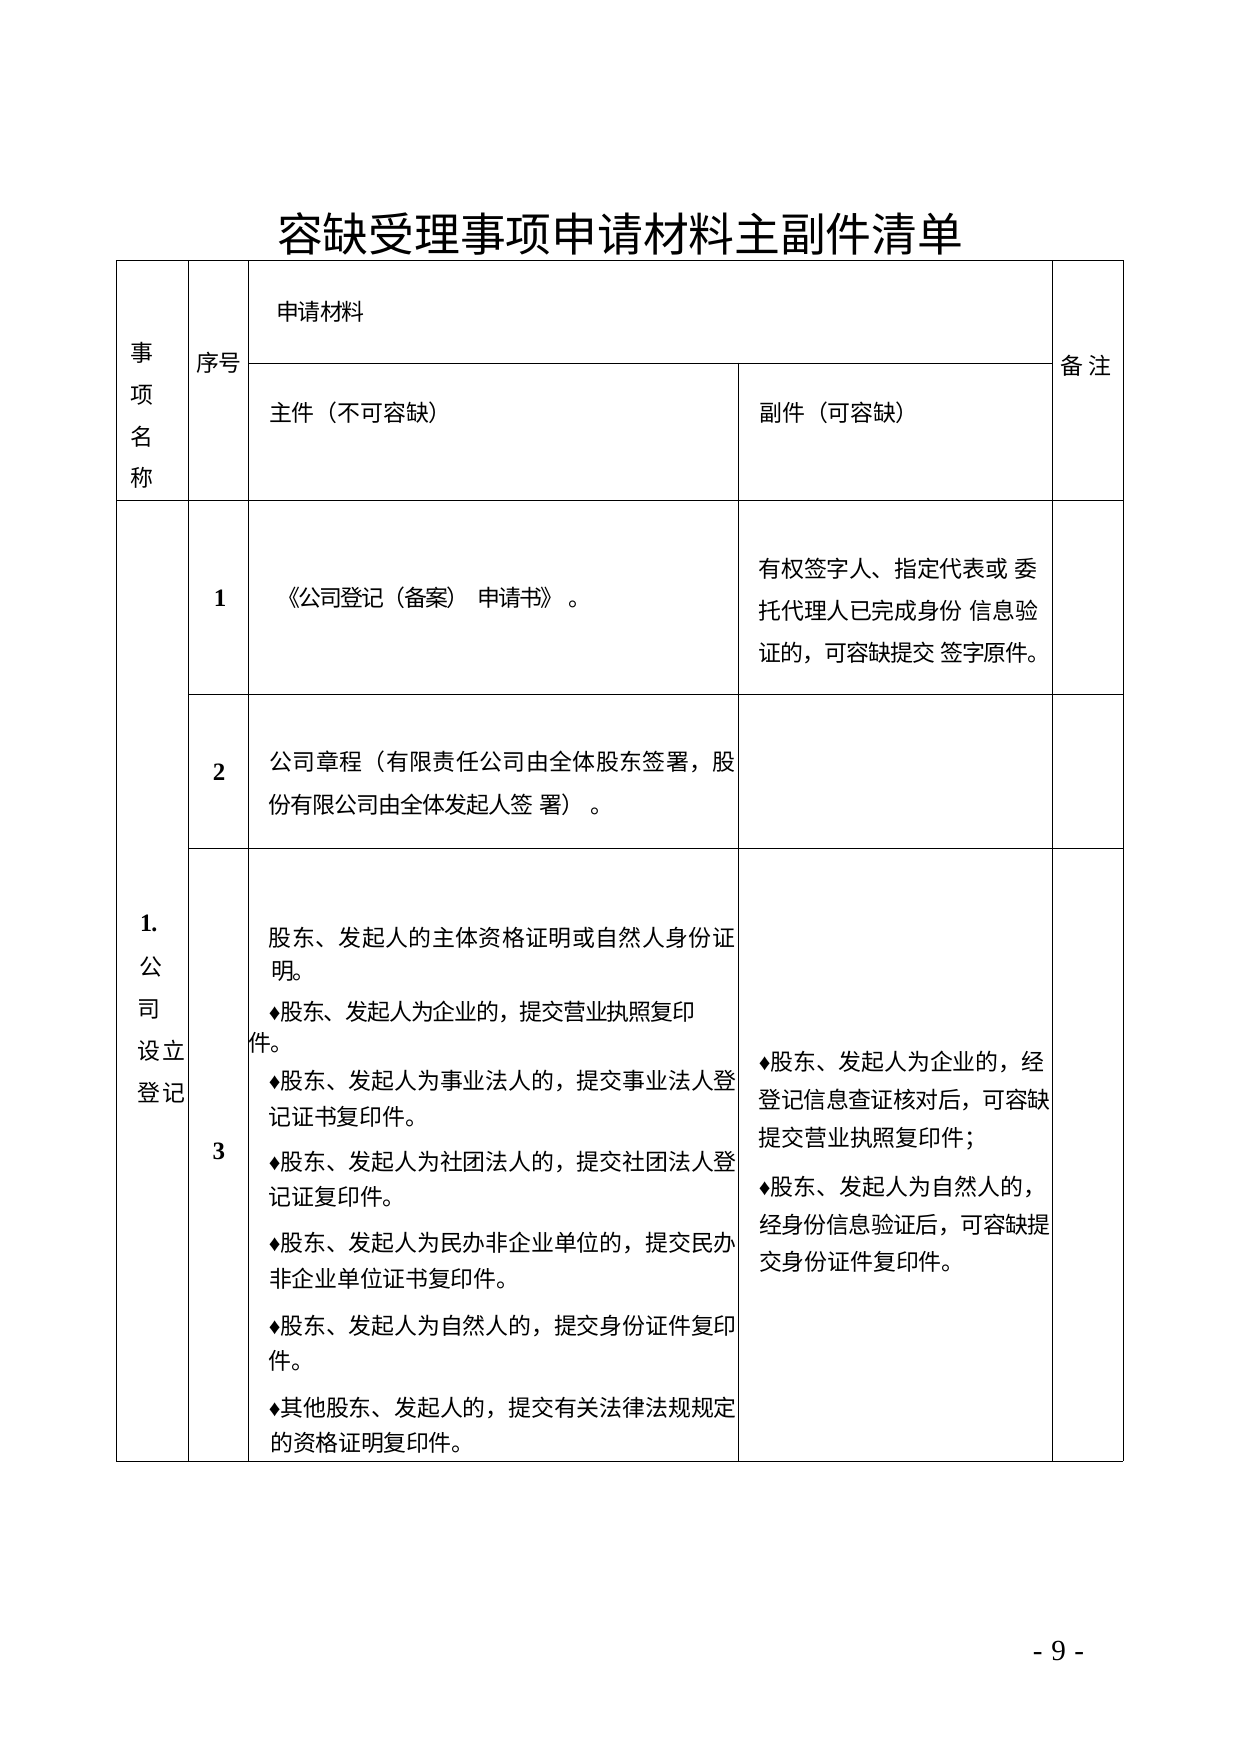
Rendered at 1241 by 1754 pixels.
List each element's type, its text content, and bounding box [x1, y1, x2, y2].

table_header 序号 [189, 261, 248, 500]
table_header 备 注 [1053, 261, 1123, 500]
table_cell ♦股东、发起人为企业的，经 登记信息查证核对后，可容缺 提交营业执照复印件； ♦股东、发起人为自然人的， 经身份信息验证后，可容缺提 交身份证件复印件。 [739, 849, 1052, 1461]
table_cell [739, 695, 1052, 848]
table_cell 股东、发起人的主体资格证明或自然人身份证 明。 ♦股东、发起人为企业的，提交营业执照复印件。 ♦股东、发起人为事业法人的，提交事业法人登 记证书复印件。 ♦股东、发起人为社团法人的，提交社团法人登 记证复印件。 ♦股东、发起人为民办非企业单位的，提交民办 非企业单位证书复印件。 ♦股东、发起人为自然人的，提交身份证件复印 件。 ♦其他股东、发起人的，提交有关法律法规规定 的资格证明复印件。 [249, 849, 738, 1461]
table_header 申请材料 [249, 261, 1052, 363]
table_cell 1. 公 司 设立 登记 [117, 501, 188, 1461]
table_cell 2 [189, 695, 248, 848]
text 容缺受理事项申请材料主副件清单 [116, 215, 1124, 260]
table_cell 主件（不可容缺） [249, 364, 738, 500]
table_cell 副件（可容缺） [739, 364, 1052, 500]
table_cell 公司章程（有限责任公司由全体股东签署，股 份有限公司由全体发起人签 署） 。 [249, 695, 738, 848]
table_cell 有权签字人、指定代表或 委 托代理人已完成身份 信息验 证的，可容缺提交 签字原件。 [739, 501, 1052, 694]
table_cell 《公司登记（备案） 申请书》 。 [249, 501, 738, 694]
table_cell 3 [189, 849, 248, 1461]
table_cell 1 [189, 501, 248, 694]
table_cell [1053, 849, 1123, 1461]
table_cell [1053, 501, 1123, 694]
table_header 事项 名称 [117, 261, 188, 500]
table_cell [1053, 695, 1123, 848]
